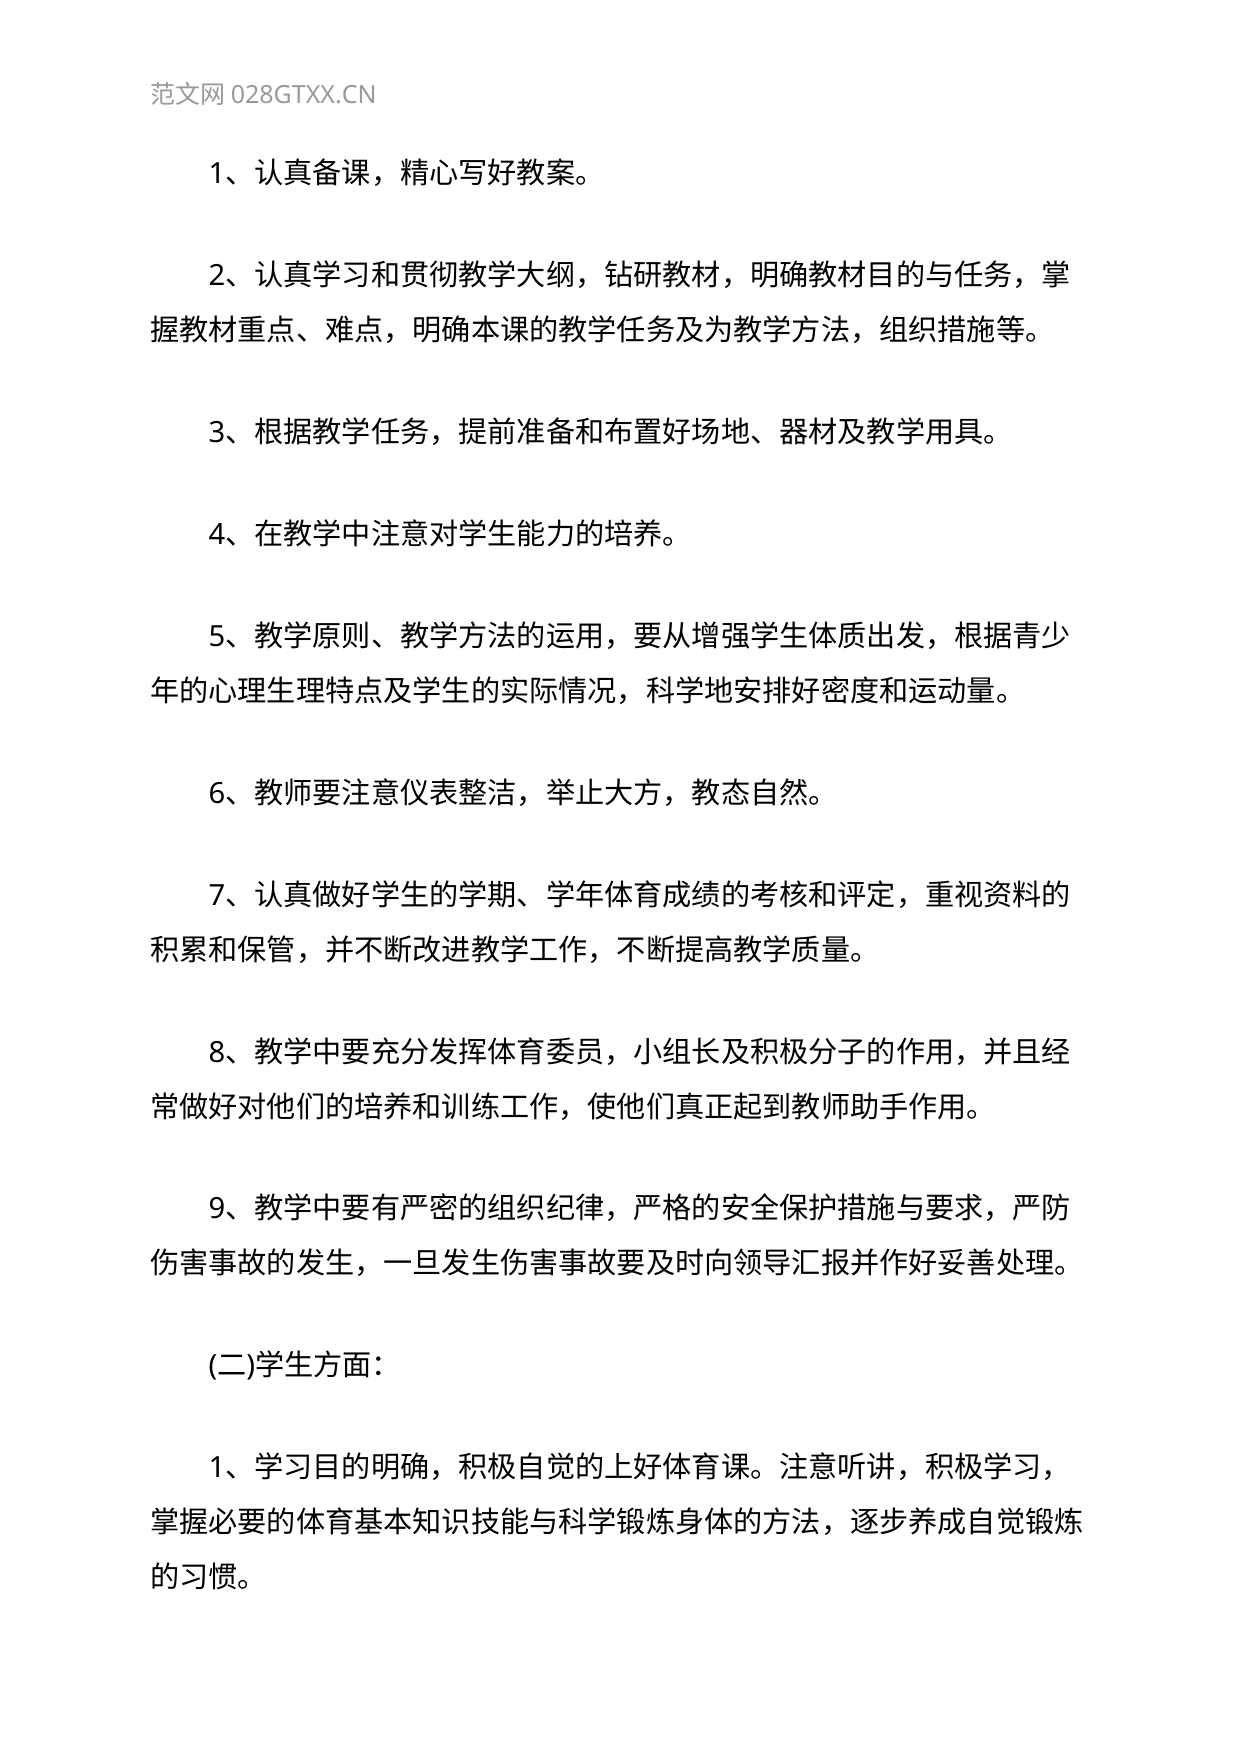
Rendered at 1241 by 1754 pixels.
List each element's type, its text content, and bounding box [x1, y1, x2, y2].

text 4、在教学中注意对学生能力的培养。 [150, 511, 1090, 553]
text 9、教学中要有严密的组织纪律，严格的安全保护措施与要求，严防伤害事故的发生，一旦发生伤害事故要及时向领导汇报并作好妥善处理。 [150, 1185, 1090, 1282]
text 1、认真备课，精心写好教案。 [150, 150, 1090, 192]
text 1、学习目的明确，积极自觉的上好体育课。注意听讲，积极学习，掌握必要的体育基本知识技能与科学锻炼身体的方法，逐步养成自觉锻炼的习惯。 [150, 1444, 1090, 1596]
text 2、认真学习和贯彻教学大纲，钻研教材，明确教材目的与任务，掌握教材重点、难点，明确本课的教学任务及为教学方法，组织措施等。 [150, 252, 1090, 349]
text 7、认真做好学生的学期、学年体育成绩的考核和评定，重视资料的积累和保管，并不断改进教学工作，不断提高教学质量。 [150, 871, 1090, 969]
text (二)学生方面： [150, 1342, 1090, 1384]
text 6、教师要注意仪表整洁，举止大方，教态自然。 [150, 769, 1090, 812]
text 5、教学原则、教学方法的运用，要从增强学生体质出发，根据青少年的心理生理特点及学生的实际情况，科学地安排好密度和运动量。 [150, 613, 1090, 710]
text 8、教学中要充分发挥体育委员，小组长及积极分子的作用，并且经常做好对他们的培养和训练工作，使他们真正起到教师助手作用。 [150, 1028, 1090, 1126]
text 3、根据教学任务，提前准备和布置好场地、器材及教学用具。 [150, 409, 1090, 451]
